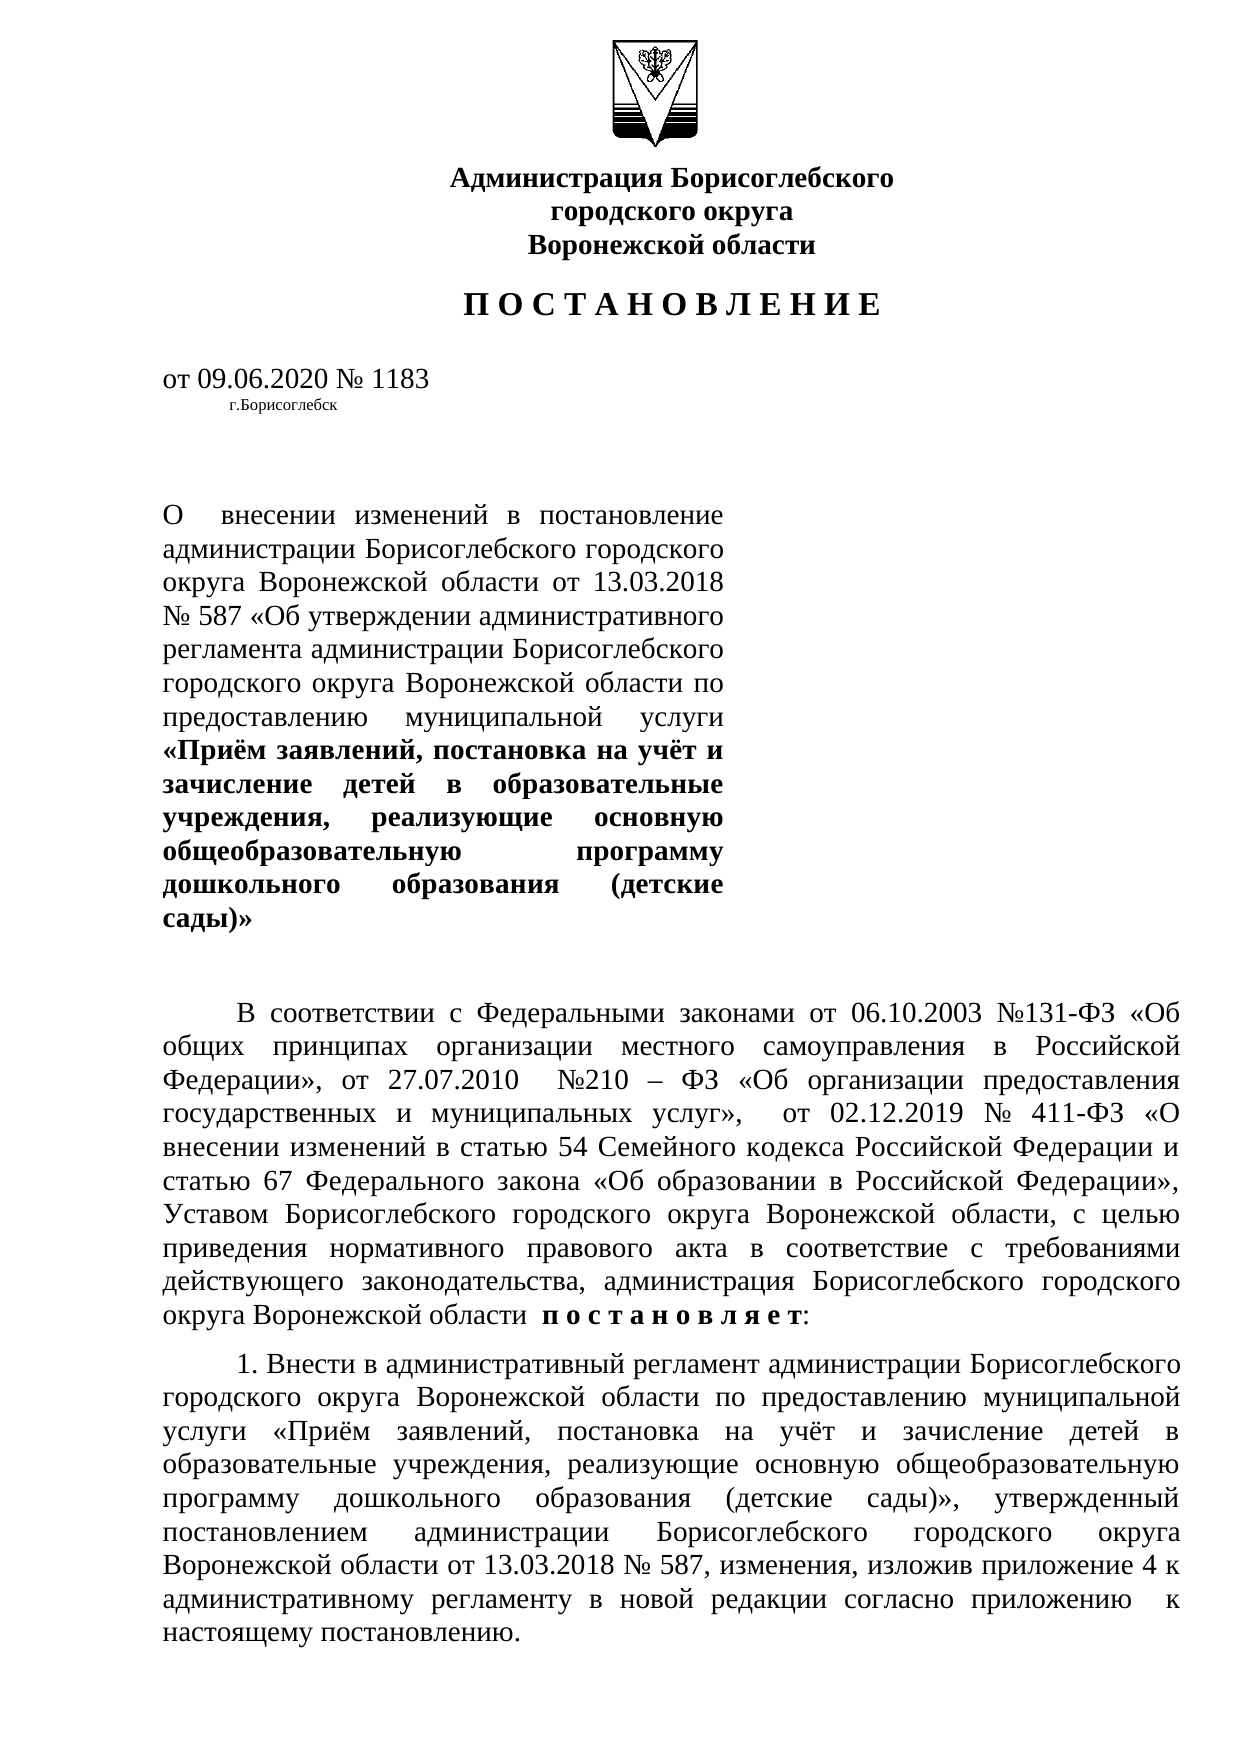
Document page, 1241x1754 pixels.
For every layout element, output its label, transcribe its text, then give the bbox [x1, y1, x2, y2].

table_header О внесении изменений в постановление администрации Борисоглебского городского округа Воронежской области от 13.03.2018 № 587 «Об утверждении административного регламента администрации Борисоглебского городского округа Воронежской области по предоставлению муниципальной услуги «Приём заявлений, постановка на учёт и зачисление детей в образовательные учреждения, реализующие основную общеобразовательную программу дошкольного образования (детские сады)» [151, 448, 735, 961]
text Воронежской области [162, 227, 1181, 260]
subtitle В соответствии с Федеральными законами от 06.10.2003 №131-ФЗ «Об общих принципах организации местного самоуправления в Российской Федерации», от 27.07.2010 №210 – ФЗ «Об организации предоставления государственных и муниципальных услуг», от 02.12.2019 № 411-ФЗ «О внесении изменений в статью 54 Семейного кодекса Российской Федерации и статью 67 Федерального закона «Об образовании в Российской Федерации», Уставом Борисоглебского городского округа Воронежской области, с целью приведения нормативного правового акта в соответствие с требованиями действующего законодательства, администрация Борисоглебского городского округа Воронежской области п о с т а н о в л я е т: [162, 995, 1181, 1330]
text городского округа [162, 193, 1181, 227]
picture [612, 40, 698, 147]
text П О С Т А Н О В Л Е Н И Е [162, 284, 1181, 323]
text от 09.06.2020 № 1183 [162, 361, 1181, 395]
text Администрация Борисоглебского [162, 160, 1181, 193]
text 1. Внести в административный регламент администрации Борисоглебского городского округа Воронежской области по предоставлению муниципальной услуги «Приём заявлений, постановка на учёт и зачисление детей в образовательные учреждения, реализующие основную общеобразовательную программу дошкольного образования (детские сады)», утвержденный постановлением администрации Борисоглебского городского округа Воронежской области от 13.03.2018 № 587, изменения, изложив приложение 4 к административному регламенту в новой редакции согласно приложению к настоящему постановлению. [162, 1346, 1181, 1648]
text г.Борисоглебск [162, 395, 1181, 414]
